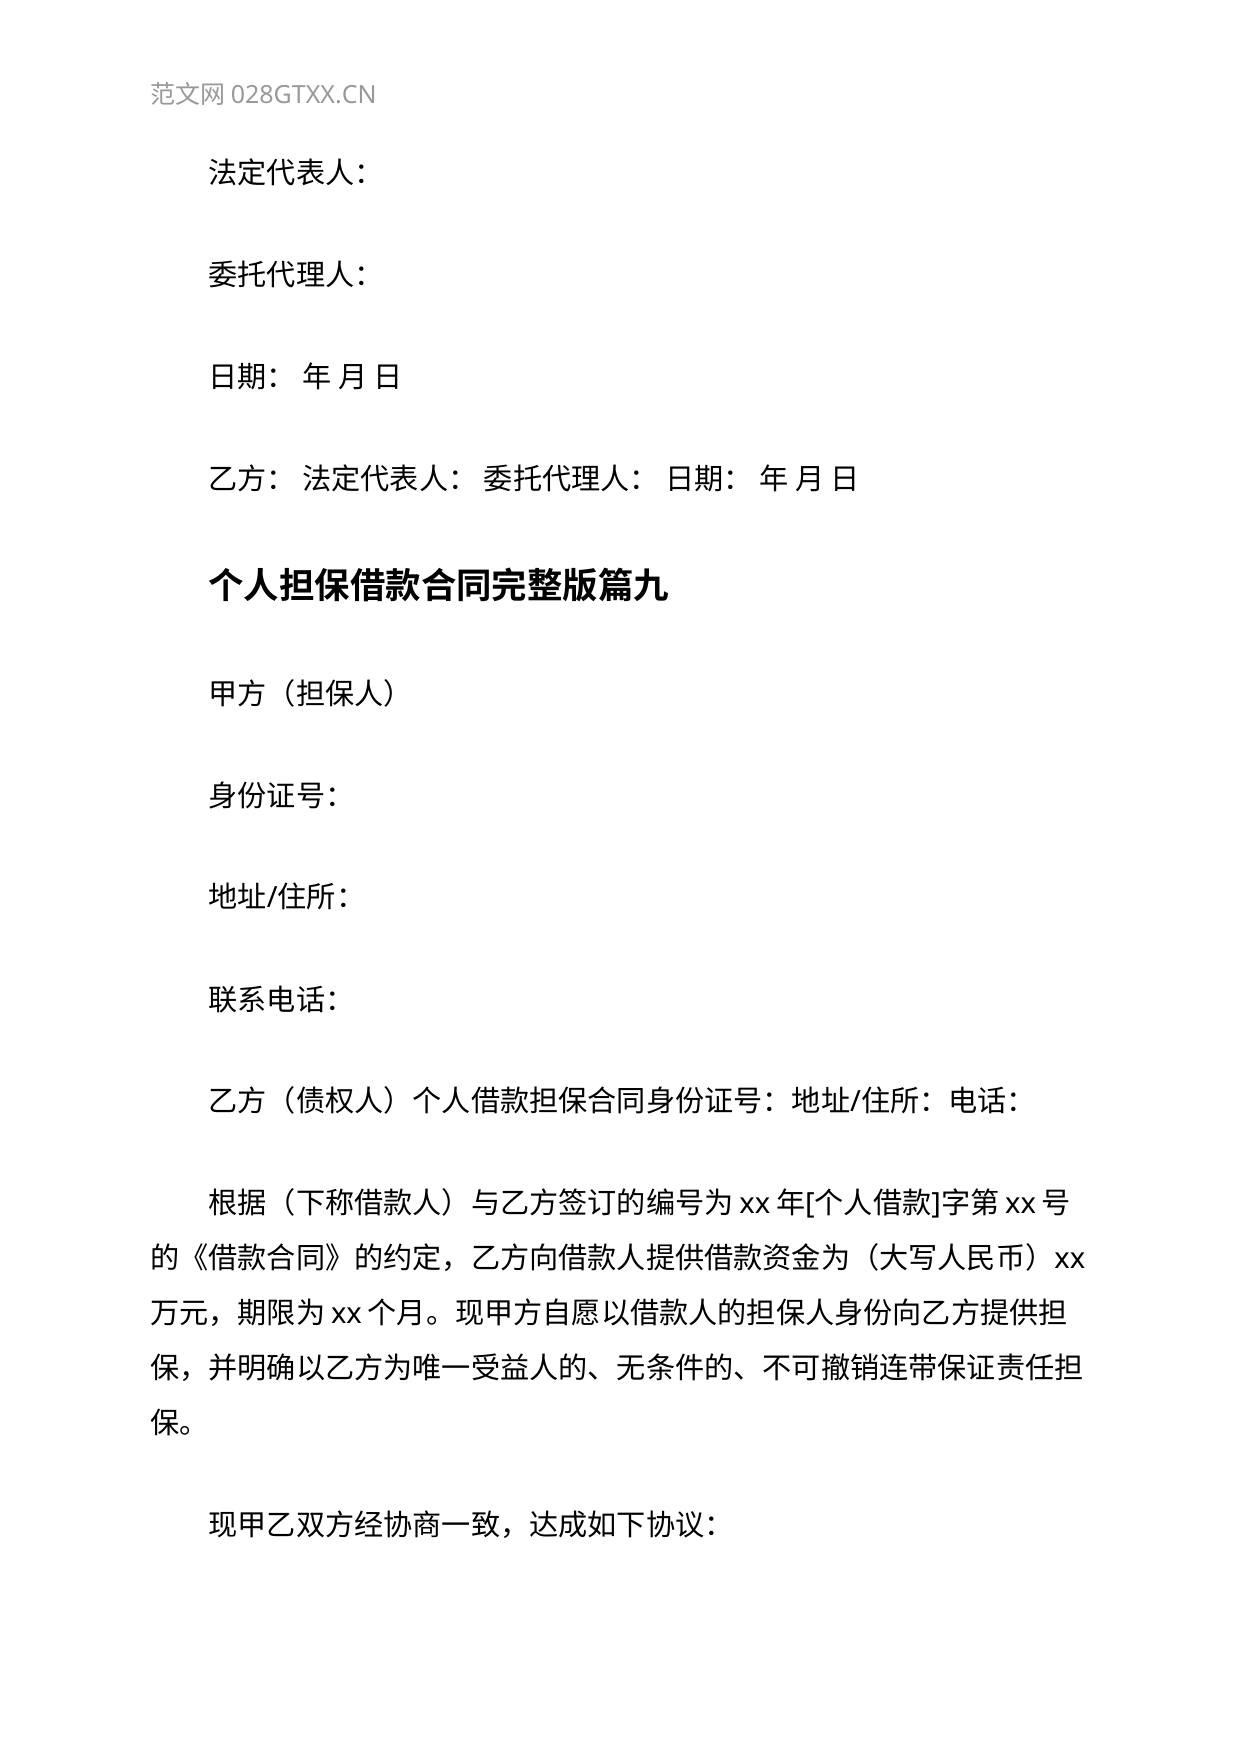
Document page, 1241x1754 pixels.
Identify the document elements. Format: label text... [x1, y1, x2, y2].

text 乙方（债权人）个人借款担保合同身份证号：地址/住所：电话： [150, 1078, 1090, 1120]
text 联系电话： [150, 976, 1090, 1018]
text 现甲乙双方经协商一致，达成如下协议： [150, 1501, 1090, 1544]
text 日期： 年 月 日 [150, 353, 1090, 396]
text 根据（下称借款人）与乙方签订的编号为xx年[个人借款]字第xx号的《借款合同》的约定，乙方向借款人提供借款资金为（大写人民币）xx万元，期限为xx个月。现甲方自愿以借款人的担保人身份向乙方提供担保，并明确以乙方为唯一受益人的、无条件的、不可撤销连带保证责任担保。 [150, 1180, 1090, 1442]
text 委托代理人： [150, 252, 1090, 294]
text 乙方： 法定代表人： 委托代理人： 日期： 年 月 日 [150, 455, 1090, 498]
text 个人担保借款合同完整版篇九 [150, 557, 1090, 608]
text 身份证号： [150, 772, 1090, 814]
text 地址/住所： [150, 874, 1090, 916]
text 甲方（担保人） [150, 671, 1090, 713]
text 法定代表人： [150, 150, 1090, 192]
